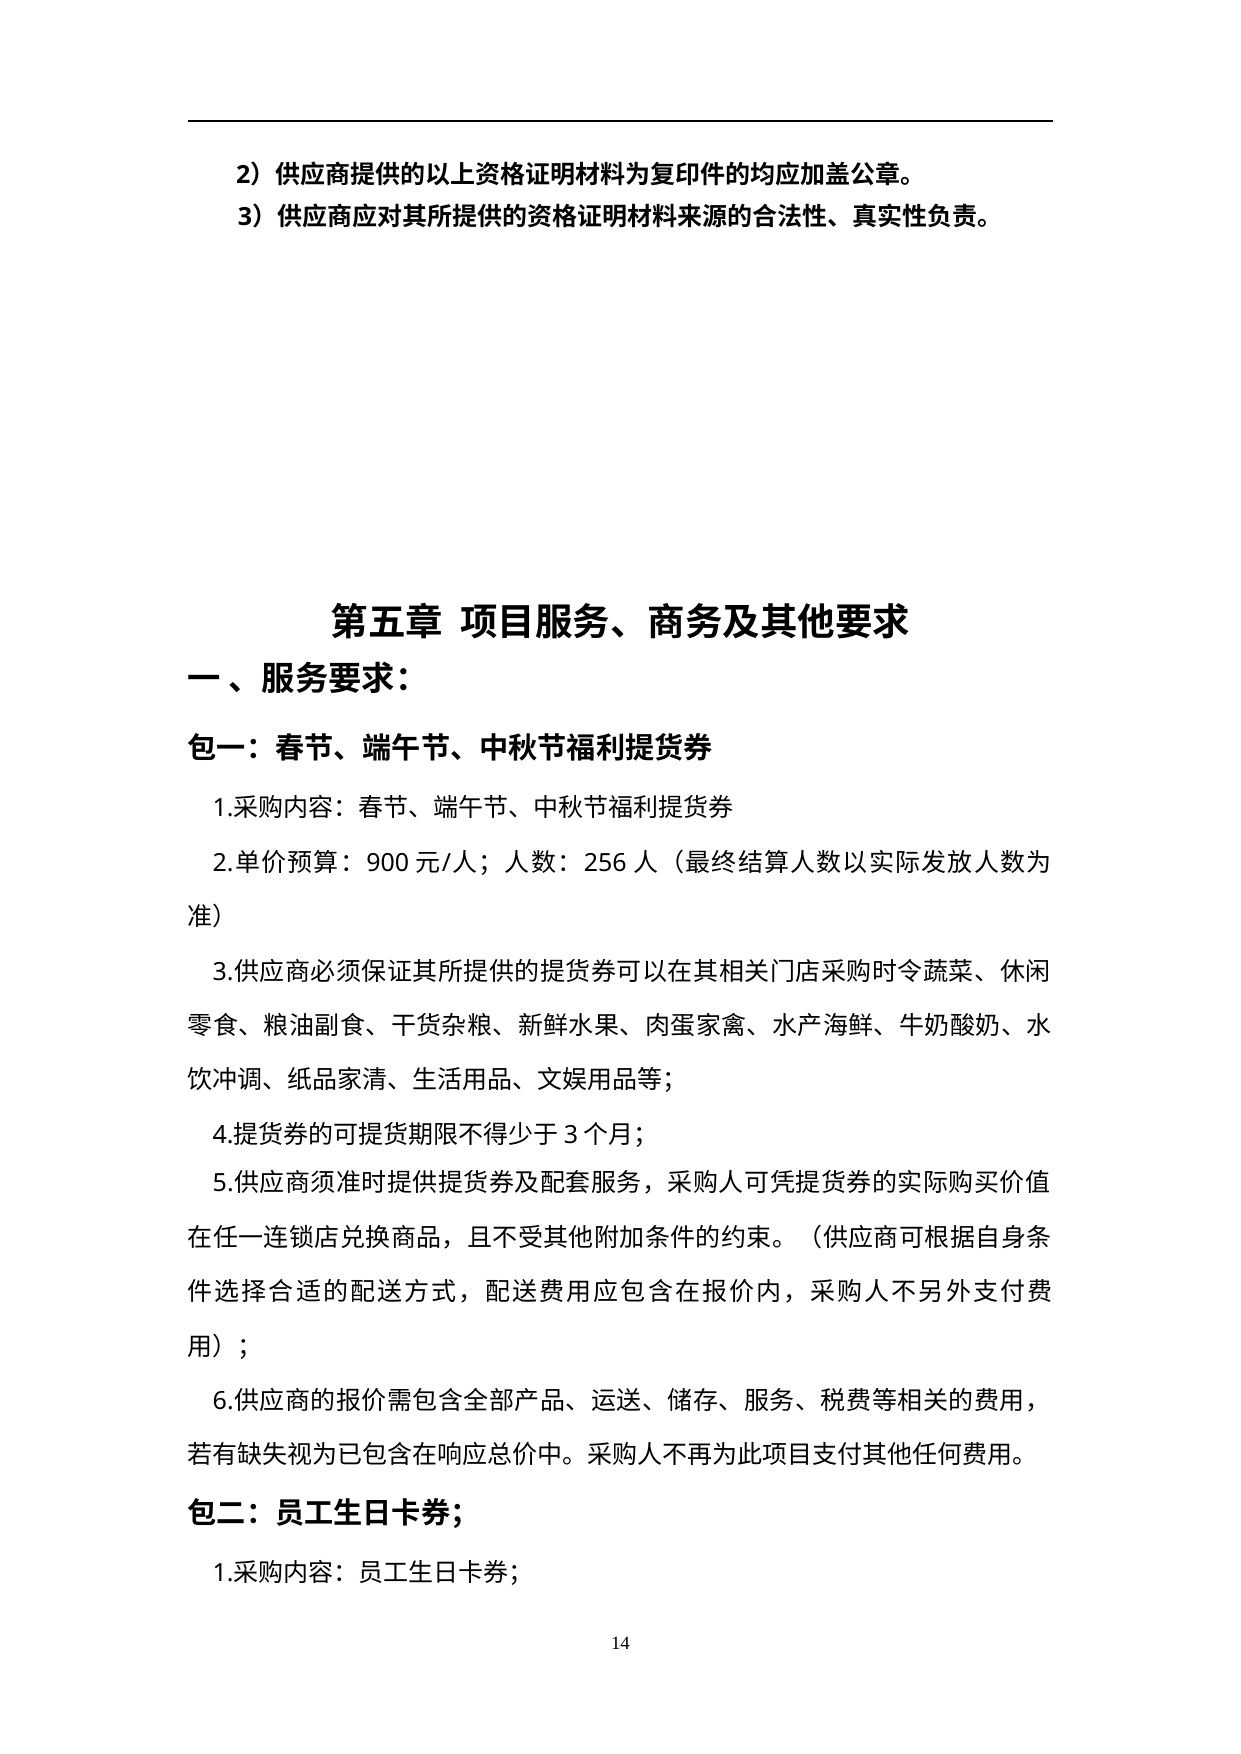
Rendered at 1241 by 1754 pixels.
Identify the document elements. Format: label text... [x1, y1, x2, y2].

list 包二：员工生日卡券； [187, 1489, 1053, 1531]
list 5.供应商须准时提供提货券及配套服务，采购人可凭提货券的实际购买价值在任一连锁店兑换商品，且不受其他附加条件的约束。（供应商可根据自身条件选择合适的配送方式，配送费用应包含在报价内，采购人不另外支付费用）； [187, 1163, 1053, 1362]
text 4.提货券的可提货期限不得少于3个月； [187, 1114, 1053, 1150]
text 一 、服务要求： [187, 652, 1053, 700]
text 2）供应商提供的以上资格证明材料为复印件的均应加盖公章。 [187, 150, 1053, 192]
list 1.采购内容：春节、端午节、中秋节福利提货券 [187, 788, 1053, 824]
list 包一：春节、端午节、中秋节福利提货券 [187, 724, 1053, 767]
list 3.供应商必须保证其所提供的提货券可以在其相关门店采购时令蔬菜、休闲零食、粮油副食、干货杂粮、新鲜水果、肉蛋家禽、水产海鲜、牛奶酸奶、水饮冲调、纸品家清、生活用品、文娱用品等； [187, 951, 1053, 1096]
list 6.供应商的报价需包含全部产品、运送、储存、服务、税费等相关的费用，若有缺失视为已包含在响应总价中。采购人不再为此项目支付其他任何费用。 [187, 1380, 1053, 1471]
list 2.单价预算：900元/人；人数：256人（最终结算人数以实际发放人数为准） [187, 842, 1053, 933]
list 1.采购内容：员工生日卡券； [187, 1553, 1053, 1589]
text 3）供应商应对其所提供的资格证明材料来源的合法性、真实性负责。 [187, 192, 1053, 233]
title 项目服务、商务及其他要求 [187, 592, 1053, 646]
